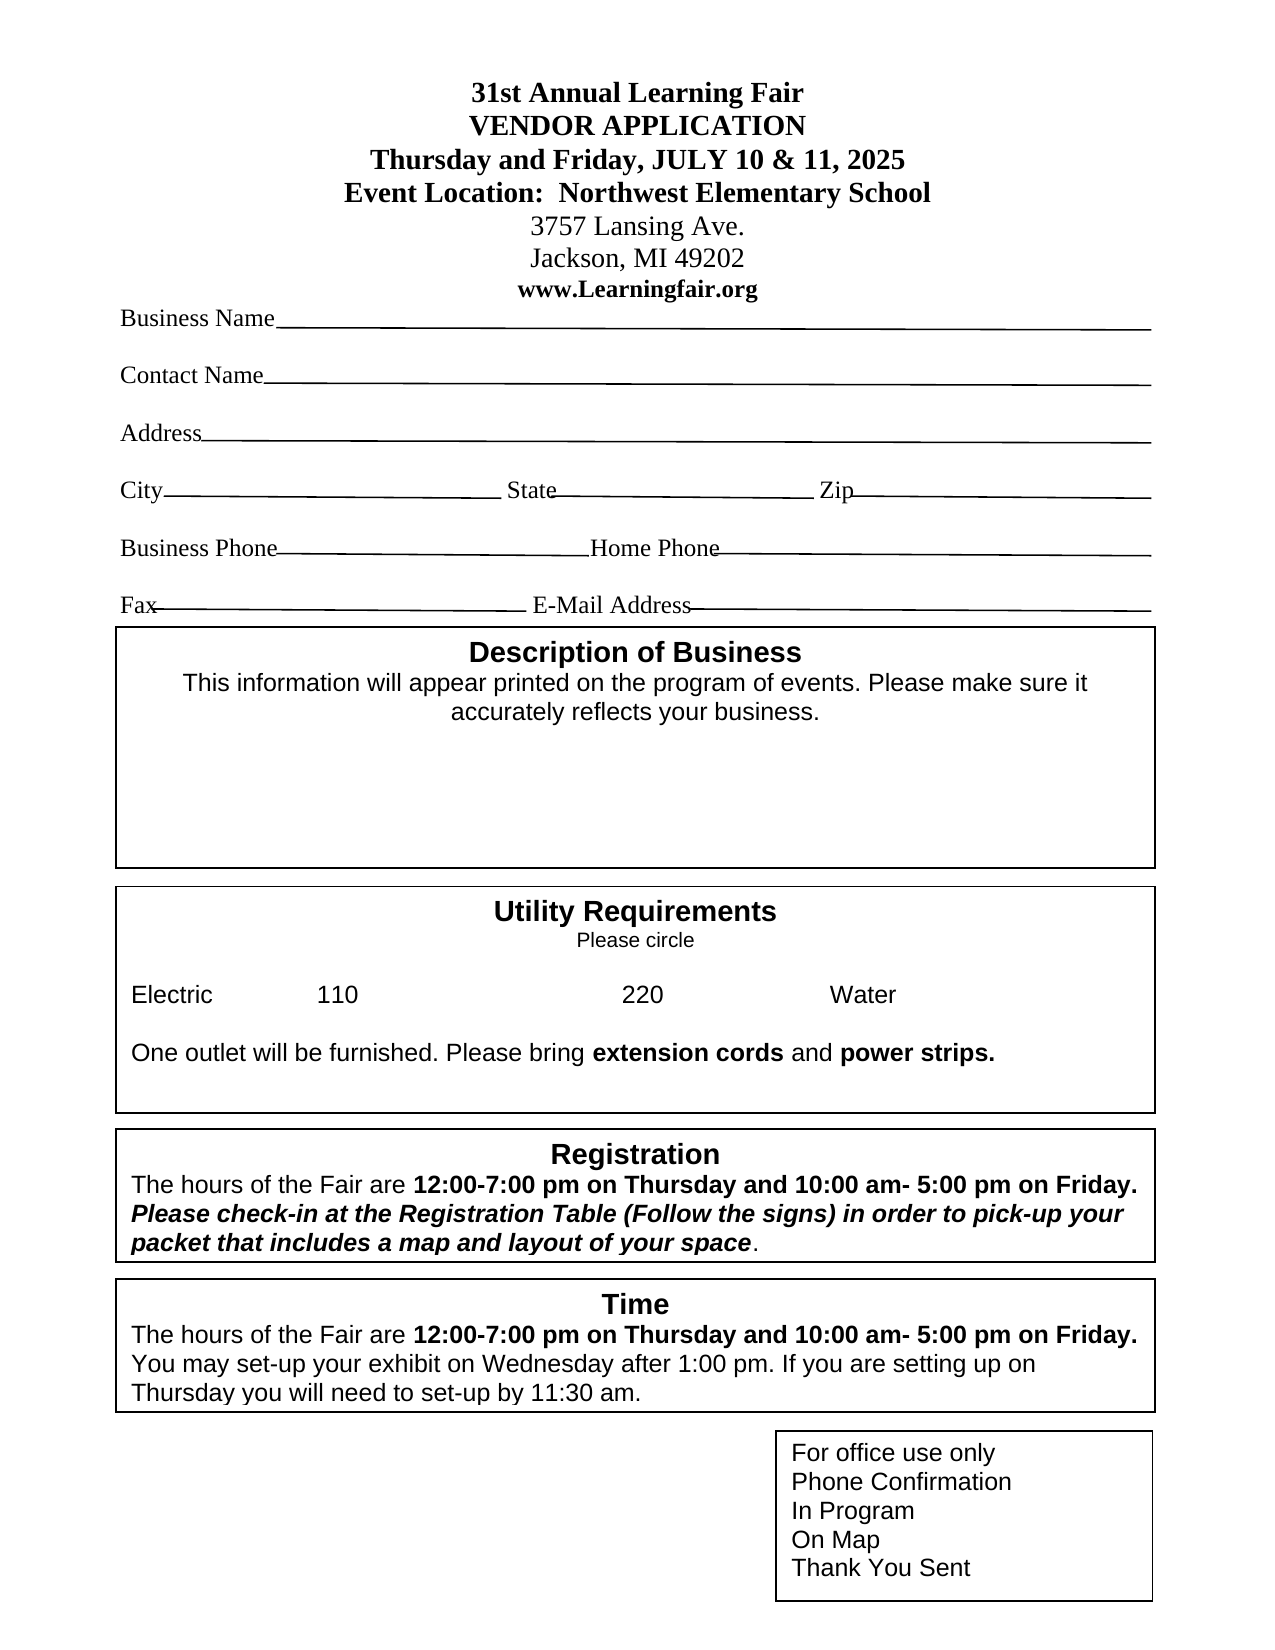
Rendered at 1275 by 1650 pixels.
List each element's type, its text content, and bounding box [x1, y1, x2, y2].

text www.Learningfair.org [120, 274, 1155, 303]
text Contact Name [120, 360, 1155, 389]
text VENDOR APPLICATION [120, 108, 1155, 142]
text Event Location: Northwest Elementary School 3757 Lansing Ave. Jackson, MI 49202 [120, 176, 1155, 274]
text City State Zip [120, 475, 1155, 504]
text Thursday and Friday, JULY 10 & 11, 2025 [120, 142, 1155, 176]
text Fax E-Mail Address [120, 590, 1155, 619]
text Business Phone Home Phone [120, 533, 1155, 561]
text Business Name [120, 303, 1155, 331]
text Address [120, 418, 1155, 446]
text 31st Annual Learning Fair [120, 75, 1155, 108]
